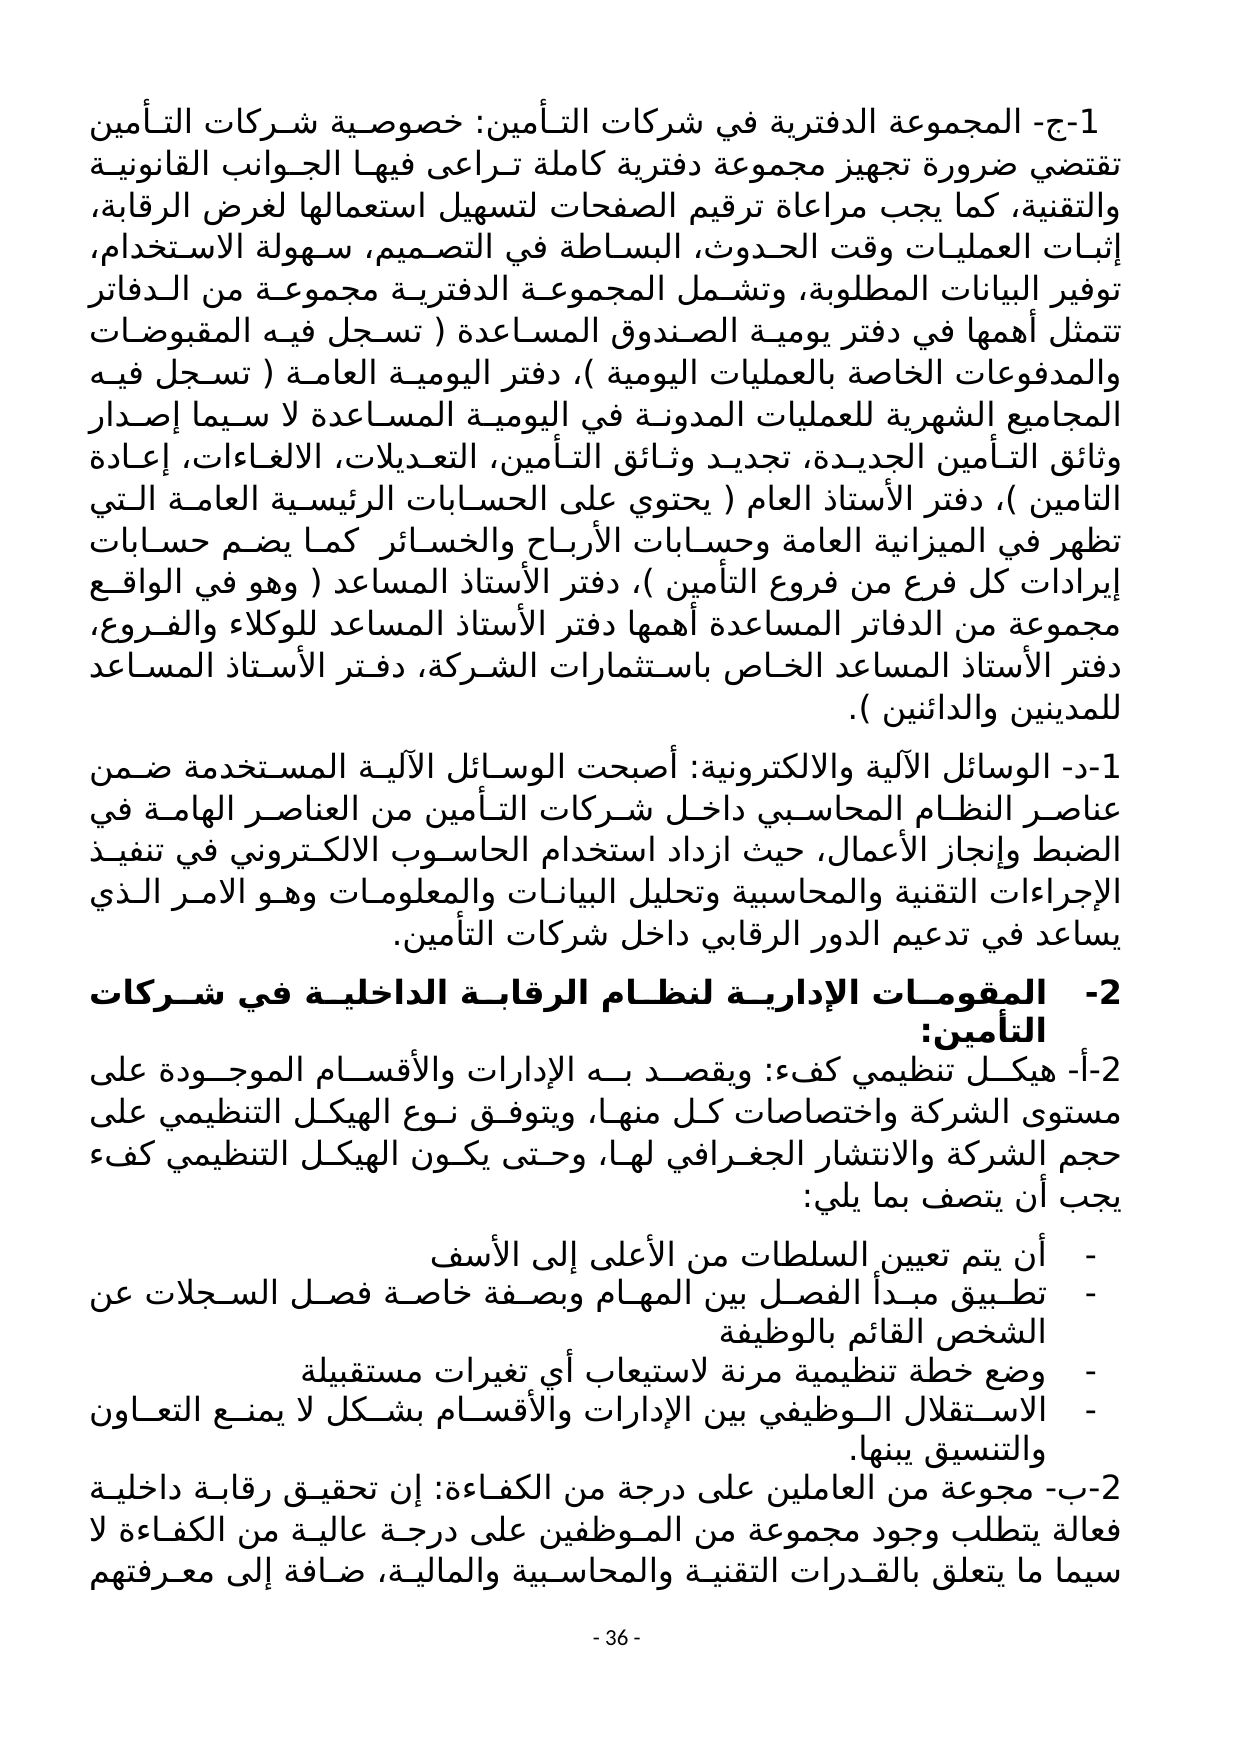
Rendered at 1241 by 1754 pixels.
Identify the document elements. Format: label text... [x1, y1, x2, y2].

list المقومات الإدارية لنظام الرقابة الداخلية في شركات التأمين: [89, 973, 1084, 1051]
text 1-د- الوسائل الآلية والالكترونية: أصبحت الوسائل الآلية المستخدمة ضمن عناصر النظام المحاسبي داخل شركات التأمين من العناصر الهامة في الضبط وإنجاز الأعمال، حيث ازداد استخدام الحاسوب الالكتروني في تنفيذ الإجراءات التقنية والمحاسبية وتحليل البيانات والمعلومات وهو الامر الذي يساعد في تدعيم الدور الرقابي داخل شركات التأمين. [89, 747, 1122, 953]
list أن يتم تعيين السلطات من الأعلى إلى الأسف [89, 1235, 1084, 1274]
list الاستقلال الوظيفي بين الإدارات والأقسام بشكل لا يمنع التعاون والتنسيق يبنها. [89, 1390, 1084, 1468]
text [89, 1468, 1122, 1591]
text 2-أ- هيكل تنظيمي كفء: ويقصد به الإدارات والأقسام الموجودة على مستوى الشركة واختصاصات كل منها، ويتوفق نوع الهيكل التنظيمي على حجم الشركة والانتشار الجغرافي لها، وحتى يكون الهيكل التنظيمي كفء يجب أن يتصف بما يلي: [89, 1051, 1122, 1215]
list تطبيق مبدأ الفصل بين المهام وبصفة خاصة فصل السجلات عن الشخص القائم بالوظيفة [89, 1274, 1084, 1352]
list وضع خطة تنظيمية مرنة لاستيعاب أي تغيرات مستقبيلة [89, 1352, 1084, 1390]
text 1-ج- المجموعة الدفترية في شركات التأمين: خصوصية شركات التأمين تقتضي ضرورة تجهيز مجموعة دفترية كاملة تراعى فيها الجوانب القانونية والتقنية، كما يجب مراعاة ترقيم الصفحات لتسهيل استعمالها لغرض الرقابة، إثبات العمليات وقت الحدوث، البساطة في التصميم، سهولة الاستخدام، توفير البيانات المطلوبة، وتشمل المجموعة الدفترية مجموعة من الدفاتر تتمثل أهمها في دفتر يومية الصندوق المساعدة ( تسجل فيه المقبوضات والمدفوعات الخاصة بالعمليات اليومية )، دفتر اليومية العامة ( تسجل فيه المجاميع الشهرية للعمليات المدونة في اليومية المساعدة لا سيما إصدار وثائق التأمين الجديدة، تجديد وثائق التأمين، التعديلات، الالغاءات، إعادة التامين )، دفتر الأستاذ العام ( يحتوي على الحسابات الرئيسية العامة التي تظهر في الميزانية العامة وحسابات الأرباح والخسائر كما يضم حسابات إيرادات كل فرع من فروع التأمين )، دفتر الأستاذ المساعد ( وهو في الواقع مجموعة من الدفاتر المساعدة أهمها دفتر الأستاذ المساعد للوكلاء والفروع، دفتر الأستاذ المساعد الخاص باستثمارات الشركة، دفتر الأستاذ المساعد للمدينين والدائنين ). [89, 102, 1122, 727]
